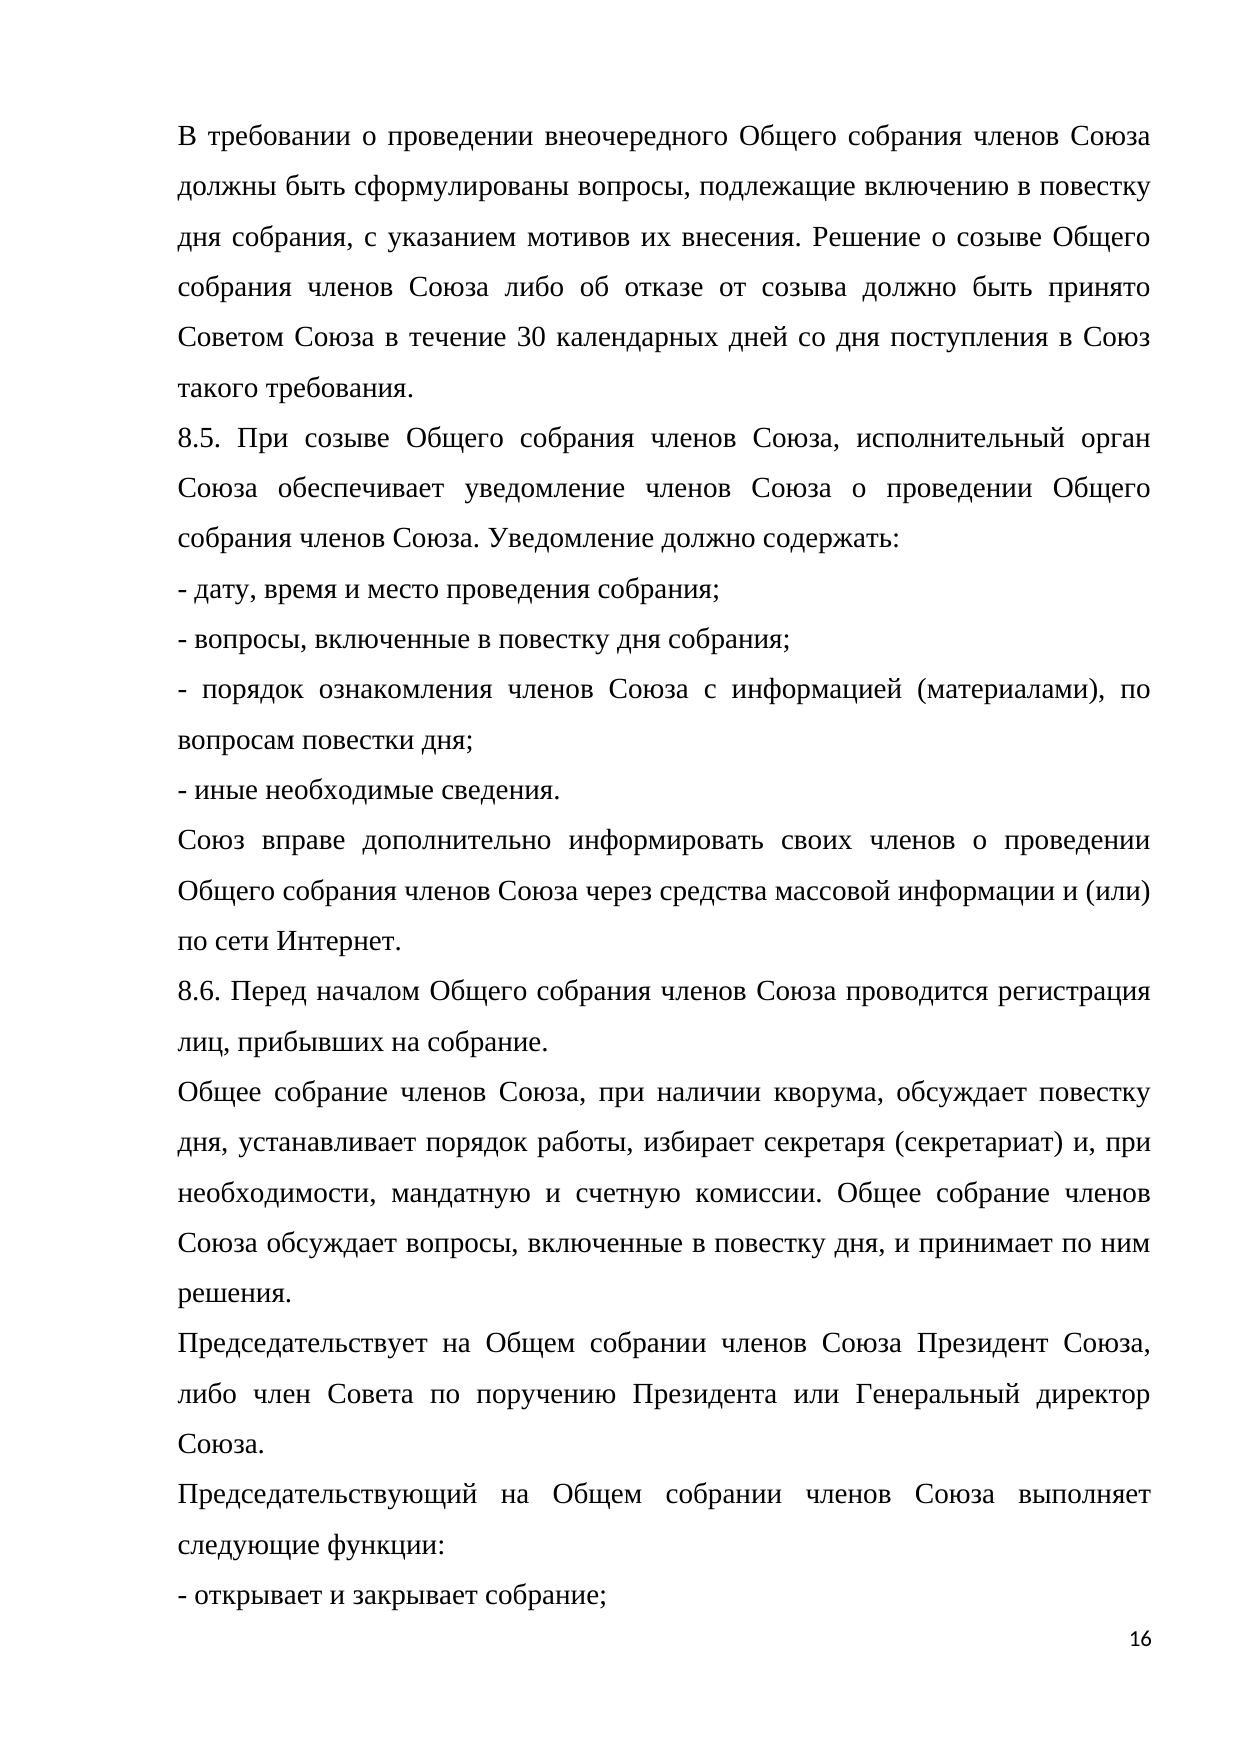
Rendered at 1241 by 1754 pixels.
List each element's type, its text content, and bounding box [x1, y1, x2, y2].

text Председательствующий на Общем собрании членов Союза выполняет следующие функции: [177, 1477, 1152, 1560]
text - открывает и закрывает собрание; [177, 1577, 1152, 1611]
text - порядок ознакомления членов Союза с информацией (материалами), по вопросам повестки дня; [177, 672, 1152, 755]
text - иные необходимые сведения. [177, 772, 1152, 806]
text В требовании о проведении внеочередного Общего собрания членов Союза должны быть сформулированы вопросы, подлежащие включению в повестку дня собрания, с указанием мотивов их внесения. Решение о созыве Общего собрания членов Союза либо об отказе от созыва должно быть принято Советом Союза в течение 30 календарных дней со дня поступления в Союз такого требования. [177, 118, 1152, 403]
text - вопросы, включенные в повестку дня собрания; [177, 621, 1152, 655]
text Общее собрание членов Союза, при наличии кворума, обсуждает повестку дня, устанавливает порядок работы, избирает секретаря (секретариат) и, при необходимости, мандатную и счетную комиссии. Общее собрание членов Союза обсуждает вопросы, включенные в повестку дня, и принимает по ним решения. [177, 1074, 1152, 1309]
text 8.6. Перед началом Общего собрания членов Союза проводится регистрация лиц, прибывших на собрание. [177, 973, 1152, 1057]
text 8.5. При созыве Общего собрания членов Союза, исполнительный орган Союза обеспечивает уведомление членов Союза о проведении Общего собрания членов Союза. Уведомление должно содержать: [177, 420, 1152, 554]
text Председательствует на Общем собрании членов Союза Президент Союза, либо член Совета по поручению Президента или Генеральный директор Союза. [177, 1326, 1152, 1460]
text - дату, время и место проведения собрания; [177, 571, 1152, 604]
text Союз вправе дополнительно информировать своих членов о проведении Общего собрания членов Союза через средства массовой информации и (или) по сети Интернет. [177, 822, 1152, 957]
